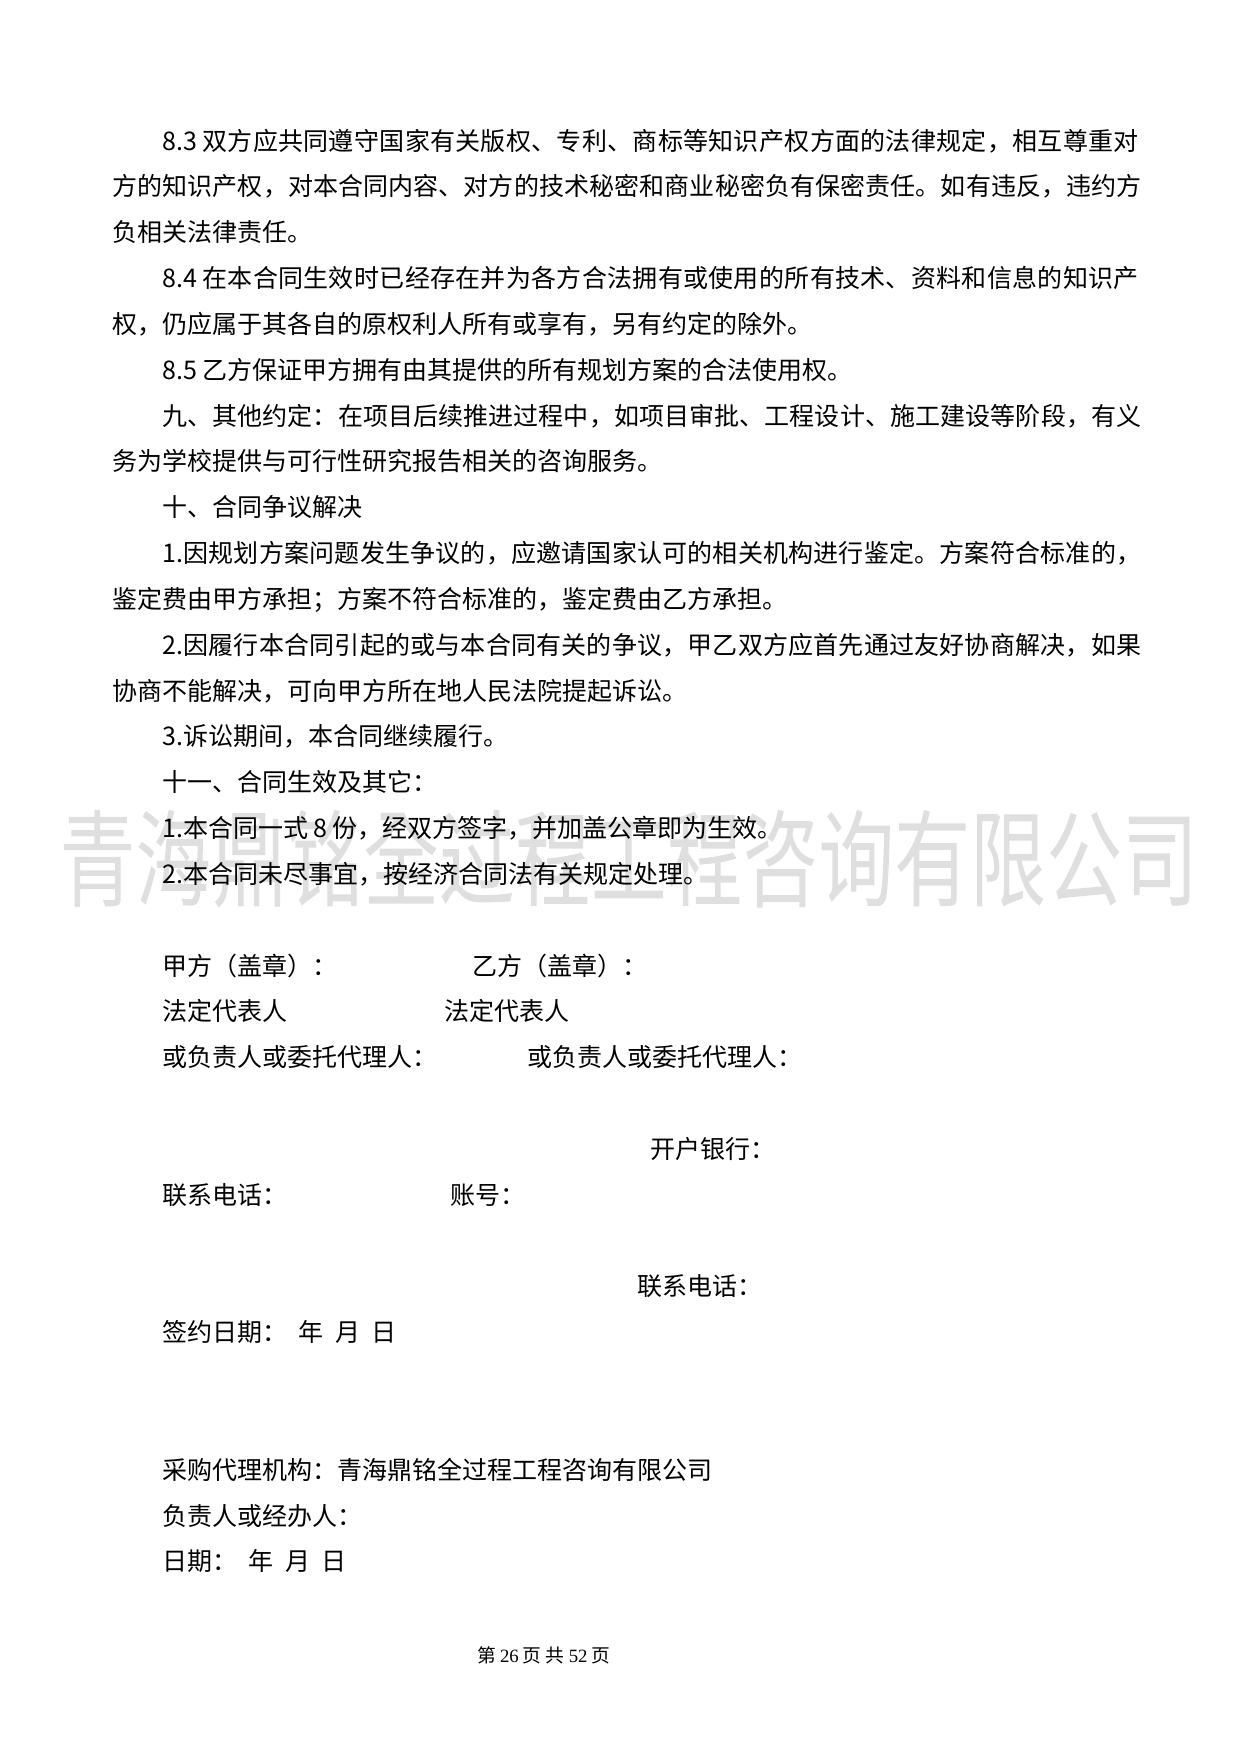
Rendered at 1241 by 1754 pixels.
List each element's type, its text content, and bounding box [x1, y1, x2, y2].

text 2.因履行本合同引起的或与本合同有关的争议，甲乙双方应首先通过友好协商解决，如果协商不能解决，可向甲方所在地人民法院提起诉讼。 [112, 617, 1142, 709]
text 3.诉讼期间，本合同继续履行。 [112, 709, 1142, 755]
text 采购代理机构：青海鼎铭全过程工程咨询有限公司 [112, 1442, 1142, 1488]
text 甲方（盖章）： 乙方（盖章）： [112, 938, 1142, 984]
text 1.本合同一式8份，经双方签字，并加盖公章即为生效。 [112, 801, 1142, 847]
text 签约日期： 年 月 日 [112, 1305, 1142, 1351]
text 8.4在本合同生效时已经存在并为各方合法拥有或使用的所有技术、资料和信息的知识产权，仍应属于其各自的原权利人所有或享有，另有约定的除外。 [112, 251, 1142, 342]
text 负责人或经办人： [112, 1488, 1142, 1534]
text 1.因规划方案问题发生争议的，应邀请国家认可的相关机构进行鉴定。方案符合标准的，鉴定费由甲方承担；方案不符合标准的，鉴定费由乙方承担。 [112, 526, 1142, 617]
text 法定代表人 法定代表人 [112, 984, 1142, 1030]
text 日期： 年 月 日 [112, 1534, 1142, 1580]
text 8.5乙方保证甲方拥有由其提供的所有规划方案的合法使用权。 [112, 342, 1142, 388]
text 九、其他约定：在项目后续推进过程中，如项目审批、工程设计、施工建设等阶段，有义务为学校提供与可行性研究报告相关的咨询服务。 [112, 388, 1142, 480]
text 联系电话： [112, 1259, 1142, 1305]
text 十一、合同生效及其它： [112, 755, 1142, 801]
text 或负责人或委托代理人： 或负责人或委托代理人： [112, 1030, 1142, 1076]
text 8.3双方应共同遵守国家有关版权、专利、商标等知识产权方面的法律规定，相互尊重对方的知识产权，对本合同内容、对方的技术秘密和商业秘密负有保密责任。如有违反，违约方负相关法律责任。 [112, 113, 1142, 251]
text 2.本合同未尽事宜，按经济合同法有关规定处理。 [112, 847, 1142, 892]
text 开户银行： [112, 1122, 1142, 1167]
text 十、合同争议解决 [112, 480, 1142, 526]
text 联系电话： 账号： [112, 1167, 1142, 1213]
